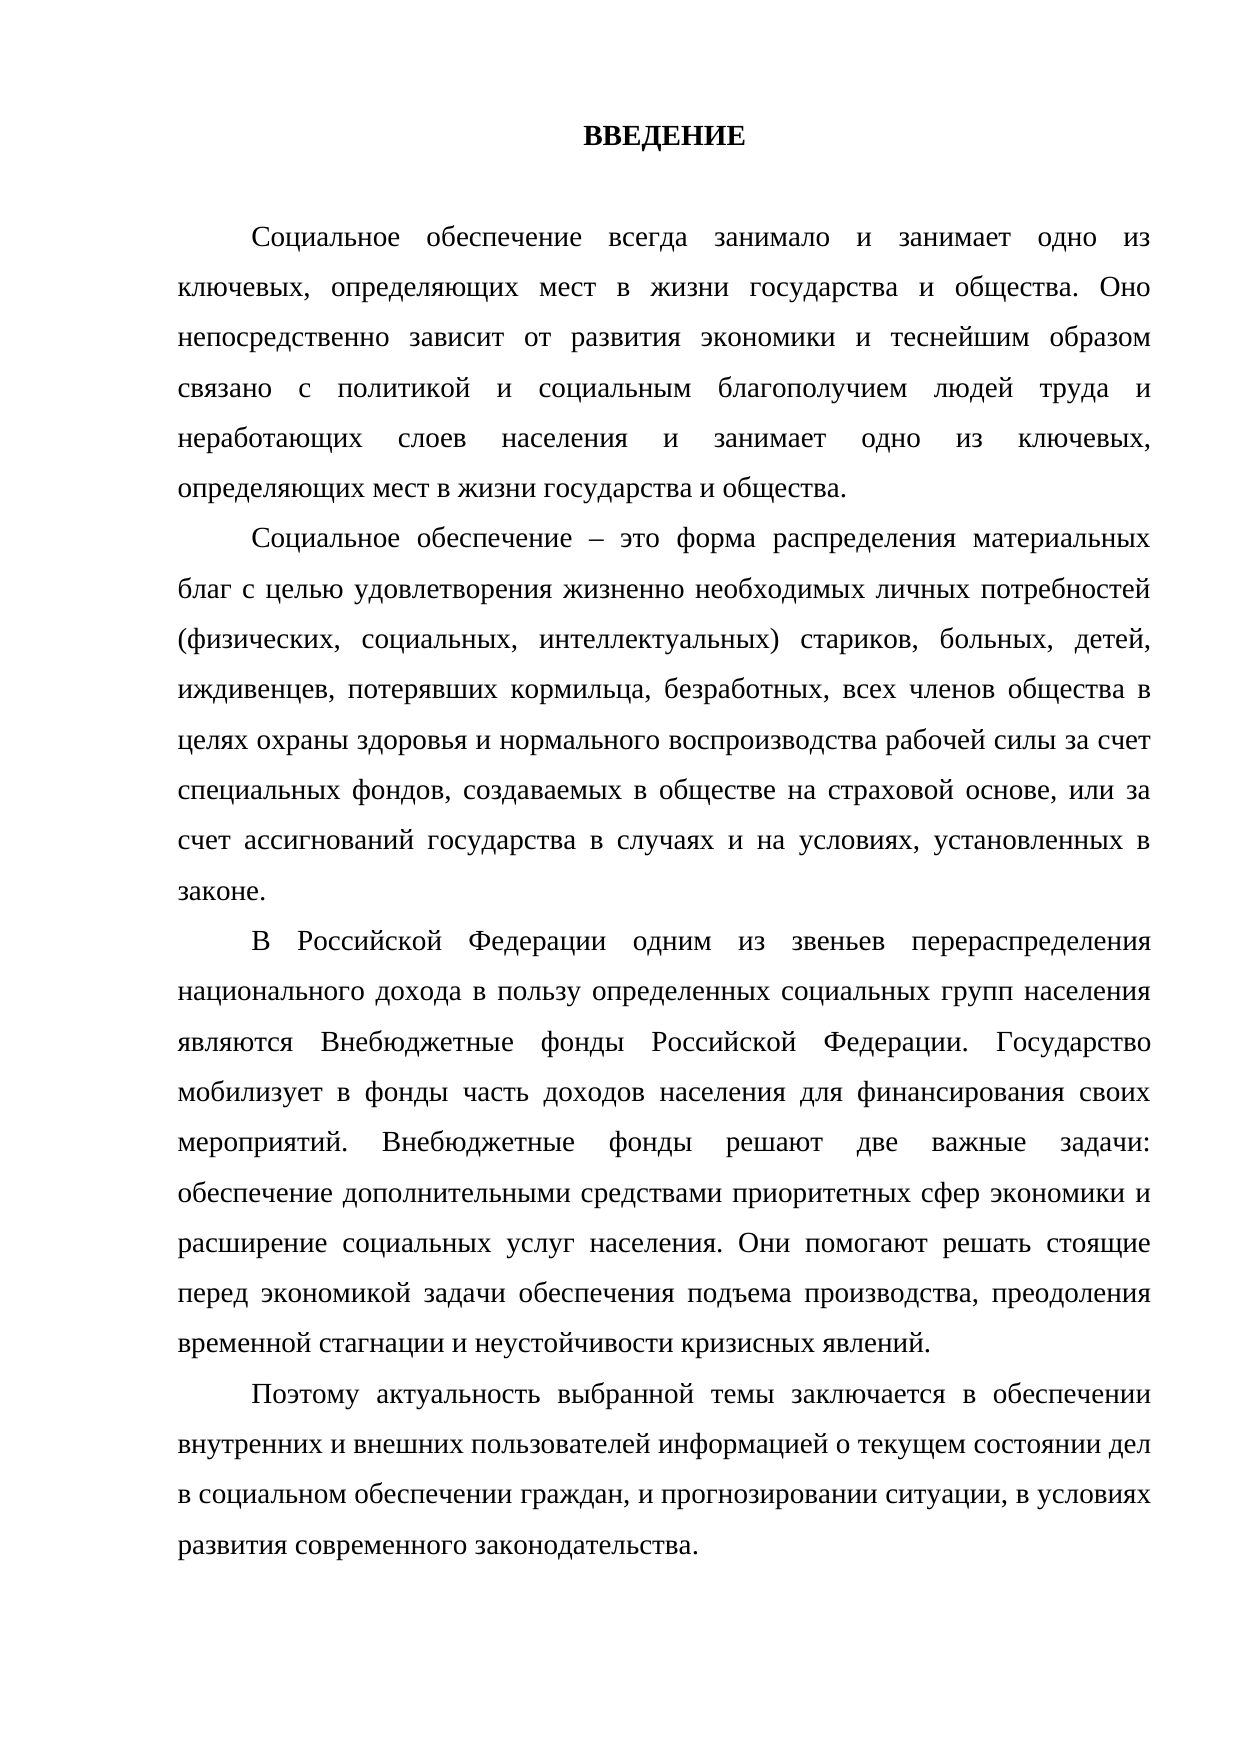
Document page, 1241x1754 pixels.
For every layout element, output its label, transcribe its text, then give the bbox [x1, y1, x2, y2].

text Социальное обеспечение – это форма распределения материальных благ с целью удовлетворения жизненно необходимых личных потребностей (физических, социальных, интеллектуальных) стариков, больных, детей, иждивенцев, потерявших кормильца, безработных, всех членов общества в целях охраны здоровья и нормального воспроизводства рабочей силы за счет специальных фондов, создаваемых в обществе на страховой основе, или за счет ассигнований государства в случаях и на условиях, установленных в законе. [177, 521, 1152, 906]
text Поэтому актуальность выбранной темы заключается в обеспечении внутренних и внешних пользователей информацией о текущем состоянии дел в социальном обеспечении граждан, и прогнозировании ситуации, в условиях развития современного законодательства. [177, 1376, 1152, 1560]
text ВВЕДЕНИЕ [177, 118, 1152, 152]
text В Российской Федерации одним из звеньев перераспределения национального дохода в пользу определенных социальных групп населения являются Внебюджетные фонды Российской Федерации. Государство мобилизует в фонды часть доходов населения для финансирования своих мероприятий. Внебюджетные фонды решают две важные задачи: обеспечение дополнительными средствами приоритетных сфер экономики и расширение социальных услуг населения. Они помогают решать стоящие перед экономикой задачи обеспечения подъема производства, преодоления временной стагнации и неустойчивости кризисных явлений. [177, 923, 1152, 1359]
text Социальное обеспечение всегда занимало и занимает одно из ключевых, определяющих мест в жизни государства и общества. Оно непосредственно зависит от развития экономики и теснейшим образом связано с политикой и социальным благополучием людей труда и неработающих слоев населения и занимает одно из ключевых, определяющих мест в жизни государства и общества. [177, 219, 1152, 504]
